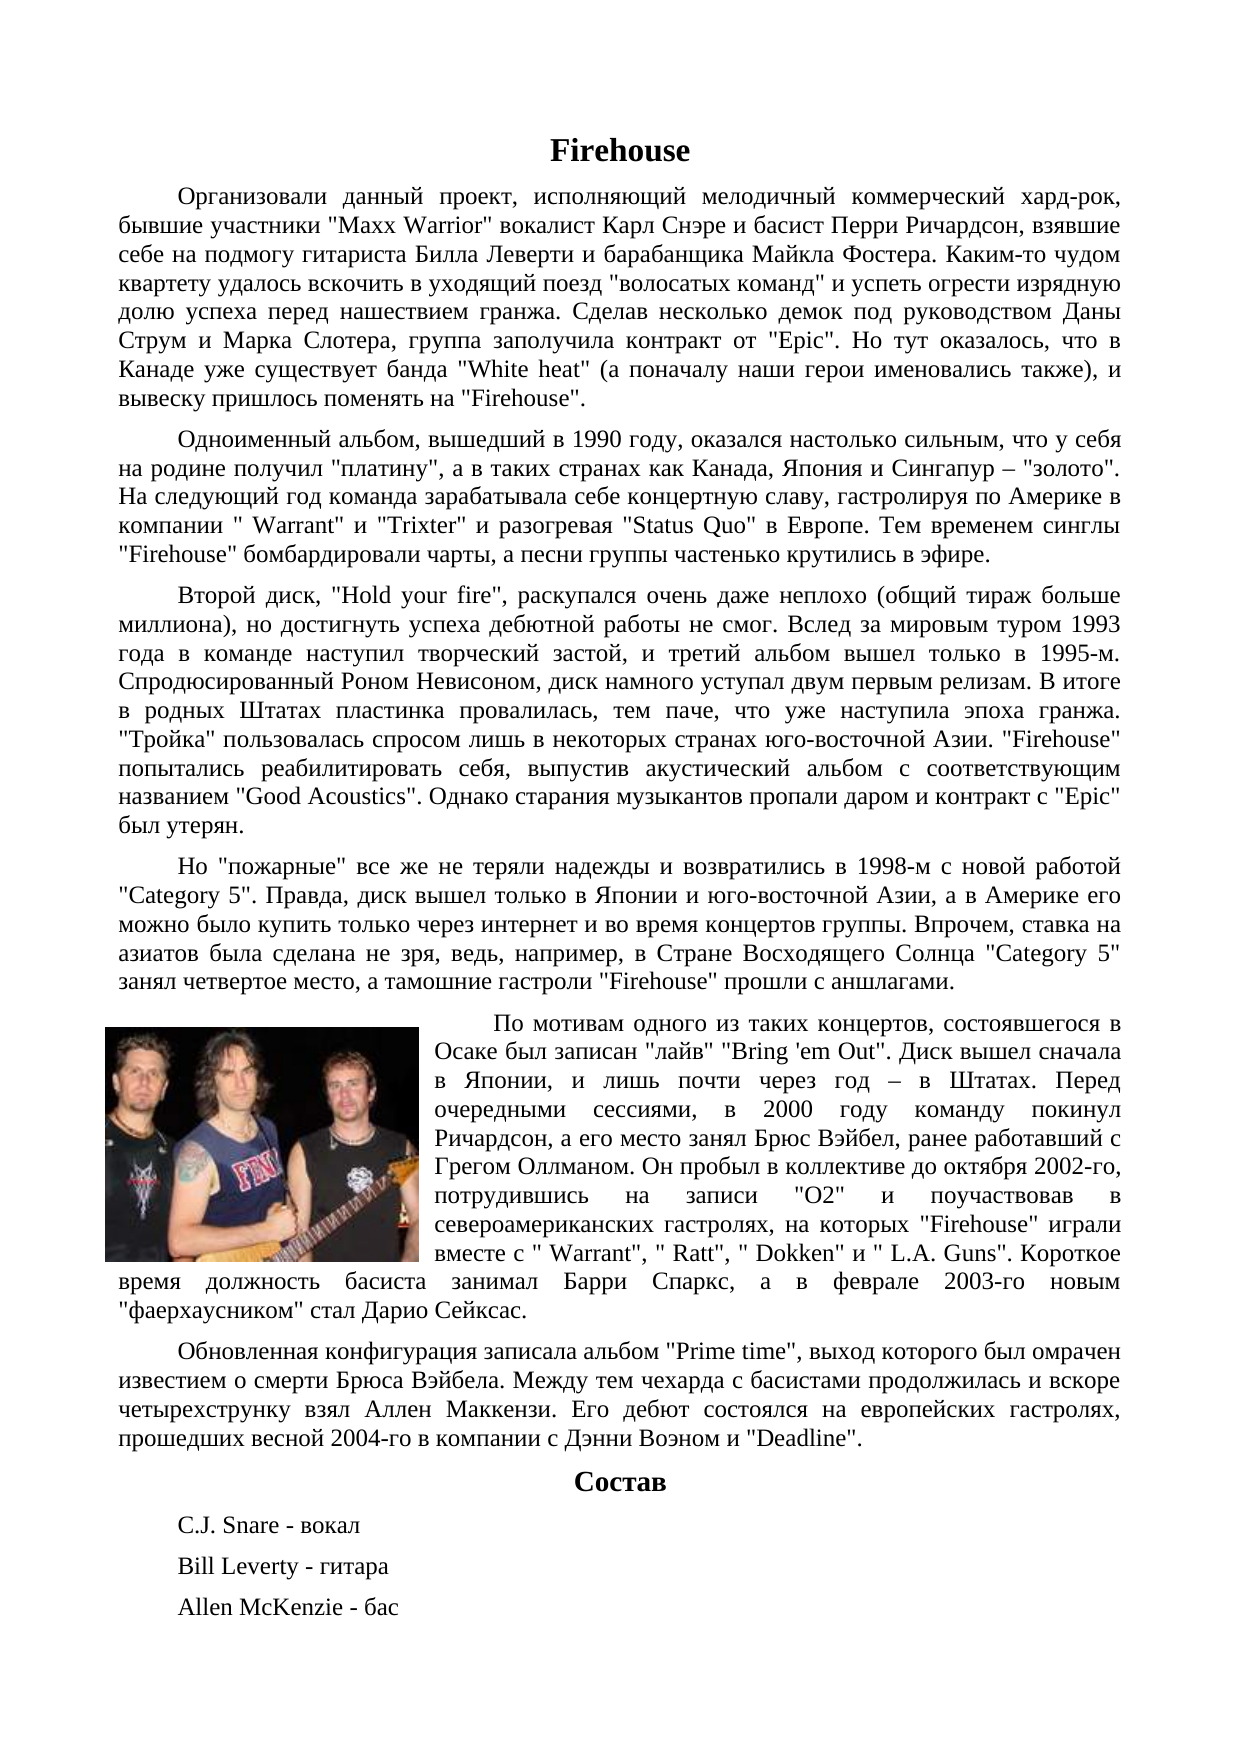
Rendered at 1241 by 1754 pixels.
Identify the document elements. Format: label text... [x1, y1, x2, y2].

text Allen McKenzie - бас [118, 1592, 1122, 1621]
text Организовали данный проект, исполняющий мелодичный коммерческий хард-рок, бывшие участники "Maxx Warrior" вокалист Карл Снэре и басист Перри Ричардсон, взявшие себе на подмогу гитариста Билла Леверти и барабанщика Майкла Фостера. Каким-то чудом квартету удалось вскочить в уходящий поезд "волосатых команд" и успеть огрести изрядную долю успеха перед нашествием гранжа. Сделав несколько демок под руководством Даны Струм и Марка Слотера, группа заполучила контракт от "Epic". Но тут оказалось, что в Канаде уже существует банда "White heat" (а поначалу наши герои именовались также), и вывеску пришлось поменять на "Firehouse". [118, 181, 1122, 411]
picture [105, 1027, 419, 1262]
text Обновленная конфигурация записала альбом "Prime time", выход которого был омрачен известием о смерти Брюса Вэйбела. Между тем чехарда с басистами продолжилась и вскоре четырехструнку взял Аллен Маккензи. Его дебют состоялся на европейских гастролях, прошедших весной 2004-го в компании с Дэнни Воэном и "Deadline". [118, 1336, 1122, 1451]
text Firehouse [118, 131, 1122, 169]
text C.J. Snare - вокал [118, 1510, 1122, 1539]
text Состав [118, 1464, 1122, 1497]
text Одноименный альбом, вышедший в 1990 году, оказался настолько сильным, что у себя на родине получил "платину", а в таких странах как Канада, Япония и Сингапур – "золото". На следующий год команда зарабатывала себе концертную славу, гастролируя по Америке в компании " Warrant" и "Trixter" и разогревая "Status Quo" в Европе. Тем временем синглы "Firehouse" бомбардировали чарты, а песни группы частенько крутились в эфире. [118, 424, 1122, 568]
text Bill Leverty - гитара [118, 1551, 1122, 1580]
text Второй диск, "Hold your fire", раскупался очень даже неплохо (общий тираж больше миллиона), но достигнуть успеха дебютной работы не смог. Вслед за мировым туром 1993 года в команде наступил творческий застой, и третий альбом вышел только в 1995-м. Спродюсированный Роном Невисоном, диск намного уступал двум первым релизам. В итоге в родных Штатах пластинка провалилась, тем паче, что уже наступила эпоха гранжа. "Тройка" пользовалась спросом лишь в некоторых странах юго-восточной Азии. "Firehouse" попытались реабилитировать себя, выпустив акустический альбом с соответствующим названием "Good Acoustics". Однако старания музыкантов пропали даром и контракт с "Epic" был утерян. [118, 580, 1122, 839]
text По мотивам одного из таких концертов, состоявшегося в Осаке был записан "лайв" "Bring 'em Out". Диск вышел сначала в Японии, и лишь почти через год – в Штатах. Перед очередными сессиями, в 2000 году команду покинул Ричардсон, а его место занял Брюс Вэйбел, ранее работавший с Грегом Оллманом. Он пробыл в коллективе до октября 2002-го, потрудившись на записи "O2" и поучаствовав в североамериканских гастролях, на которых "Firehouse" играли вместе с " Warrant", " Ratt", " Dokken" и " L.A. Guns". Короткое время должность басиста занимал Барри Спаркс, а в феврале 2003-го новым "фаерхаусником" стал Дарио Сейксас. [118, 1008, 1122, 1324]
text Но "пожарные" все же не теряли надежды и возвратились в 1998-м с новой работой "Category 5". Правда, диск вышел только в Японии и юго-восточной Азии, а в Америке его можно было купить только через интернет и во время концертов группы. Впрочем, ставка на азиатов была сделана не зря, ведь, например, в Стране Восходящего Солнца "Category 5" занял четвертое место, а тамошние гастроли "Firehouse" прошли с аншлагами. [118, 851, 1122, 995]
